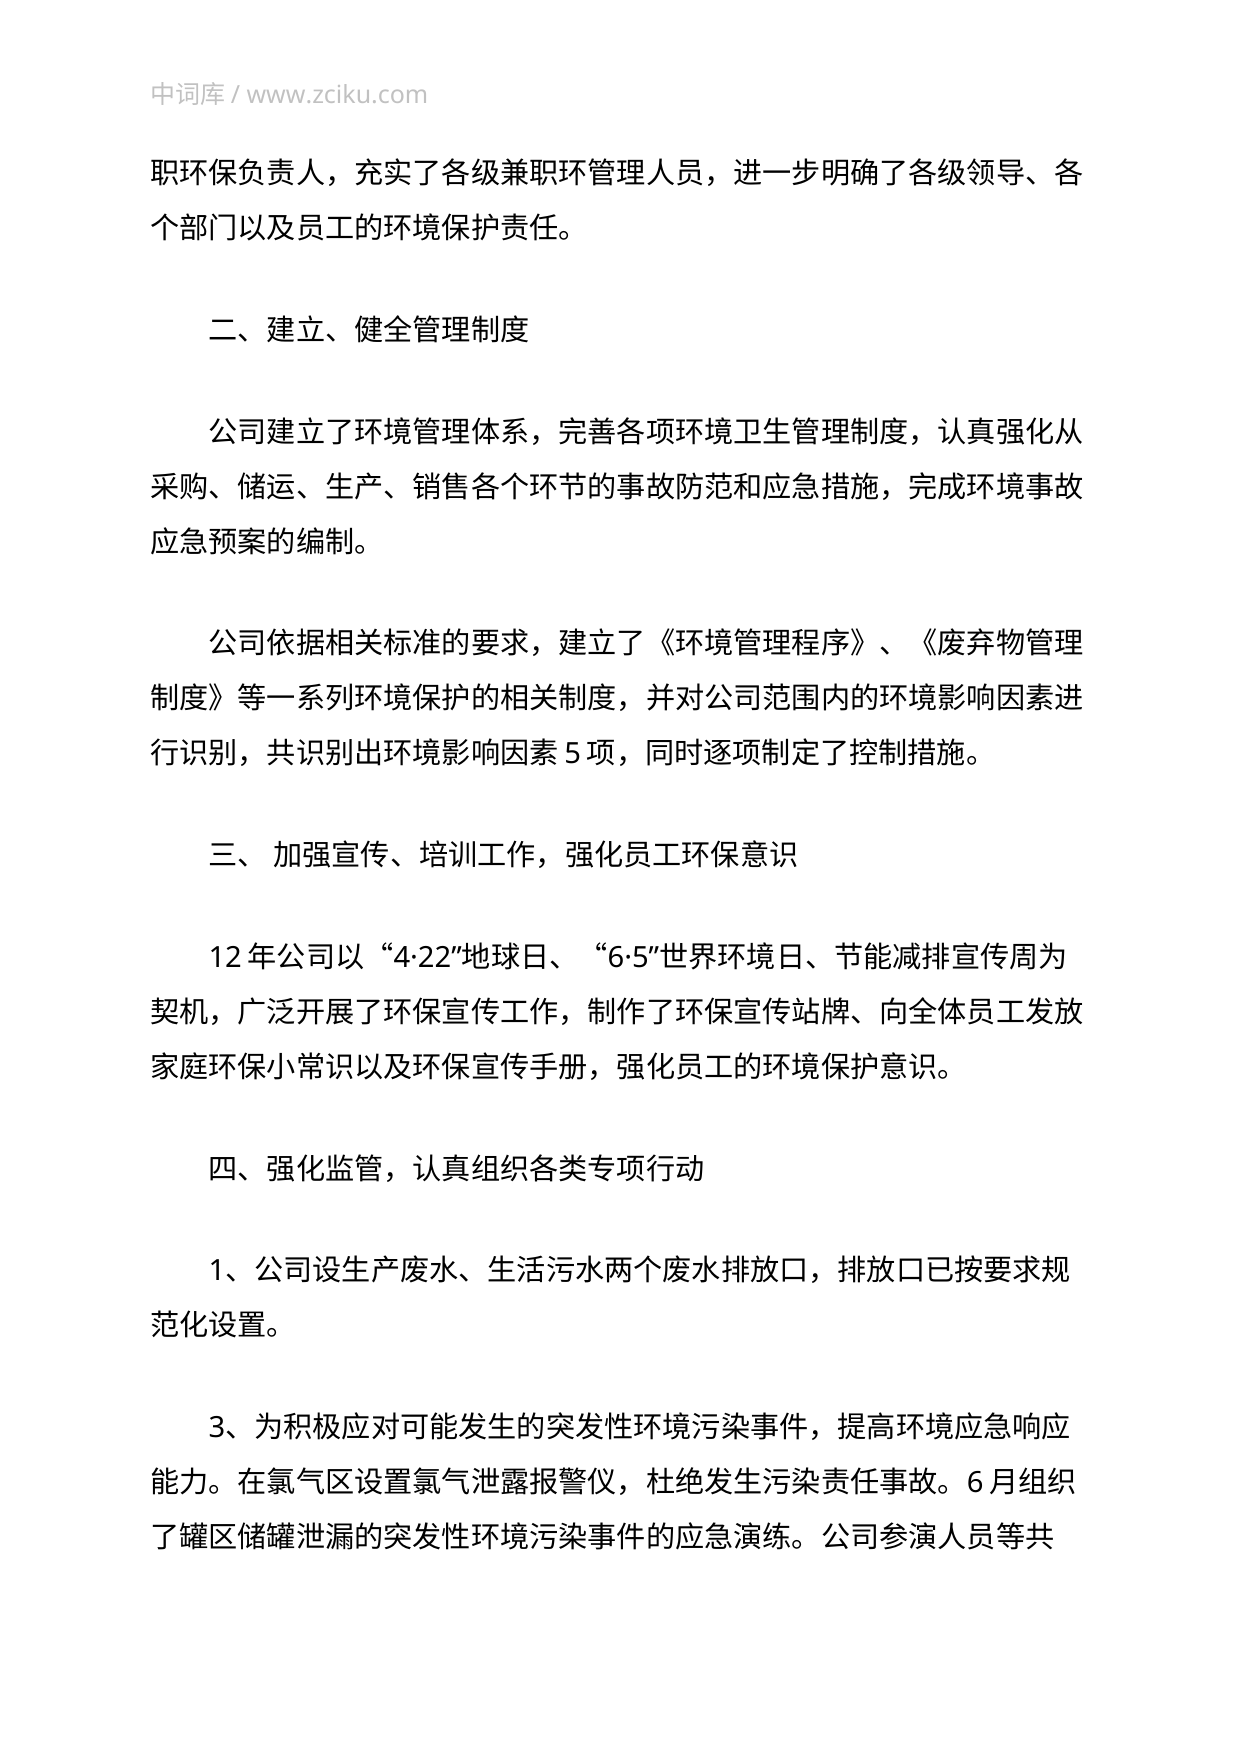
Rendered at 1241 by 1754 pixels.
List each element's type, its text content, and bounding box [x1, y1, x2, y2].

text 四、强化监管，认真组织各类专项行动 [150, 1145, 1090, 1187]
text 三、 加强宣传、培训工作，强化员工环保意识 [150, 832, 1090, 874]
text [150, 150, 1090, 247]
text 公司依据相关标准的要求，建立了《环境管理程序》、《废弃物管理制度》等一系列环境保护的相关制度，并对公司范围内的环境影响因素进行识别，共识别出环境影响因素5项，同时逐项制定了控制措施。 [150, 620, 1090, 772]
text 12年公司以“4·22”地球日、“6·5”世界环境日、节能减排宣传周为契机，广泛开展了环保宣传工作，制作了环保宣传站牌、向全体员工发放家庭环保小常识以及环保宣传手册，强化员工的环境保护意识。 [150, 933, 1090, 1086]
text 公司建立了环境管理体系，完善各项环境卫生管理制度，认真强化从采购、储运、生产、销售各个环节的事故防范和应急措施，完成环境事故应急预案的编制。 [150, 408, 1090, 561]
text 二、建立、健全管理制度 [150, 307, 1090, 349]
text 1、公司设生产废水、生活污水两个废水排放口，排放口已按要求规范化设置。 [150, 1247, 1090, 1344]
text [150, 1404, 1090, 1556]
